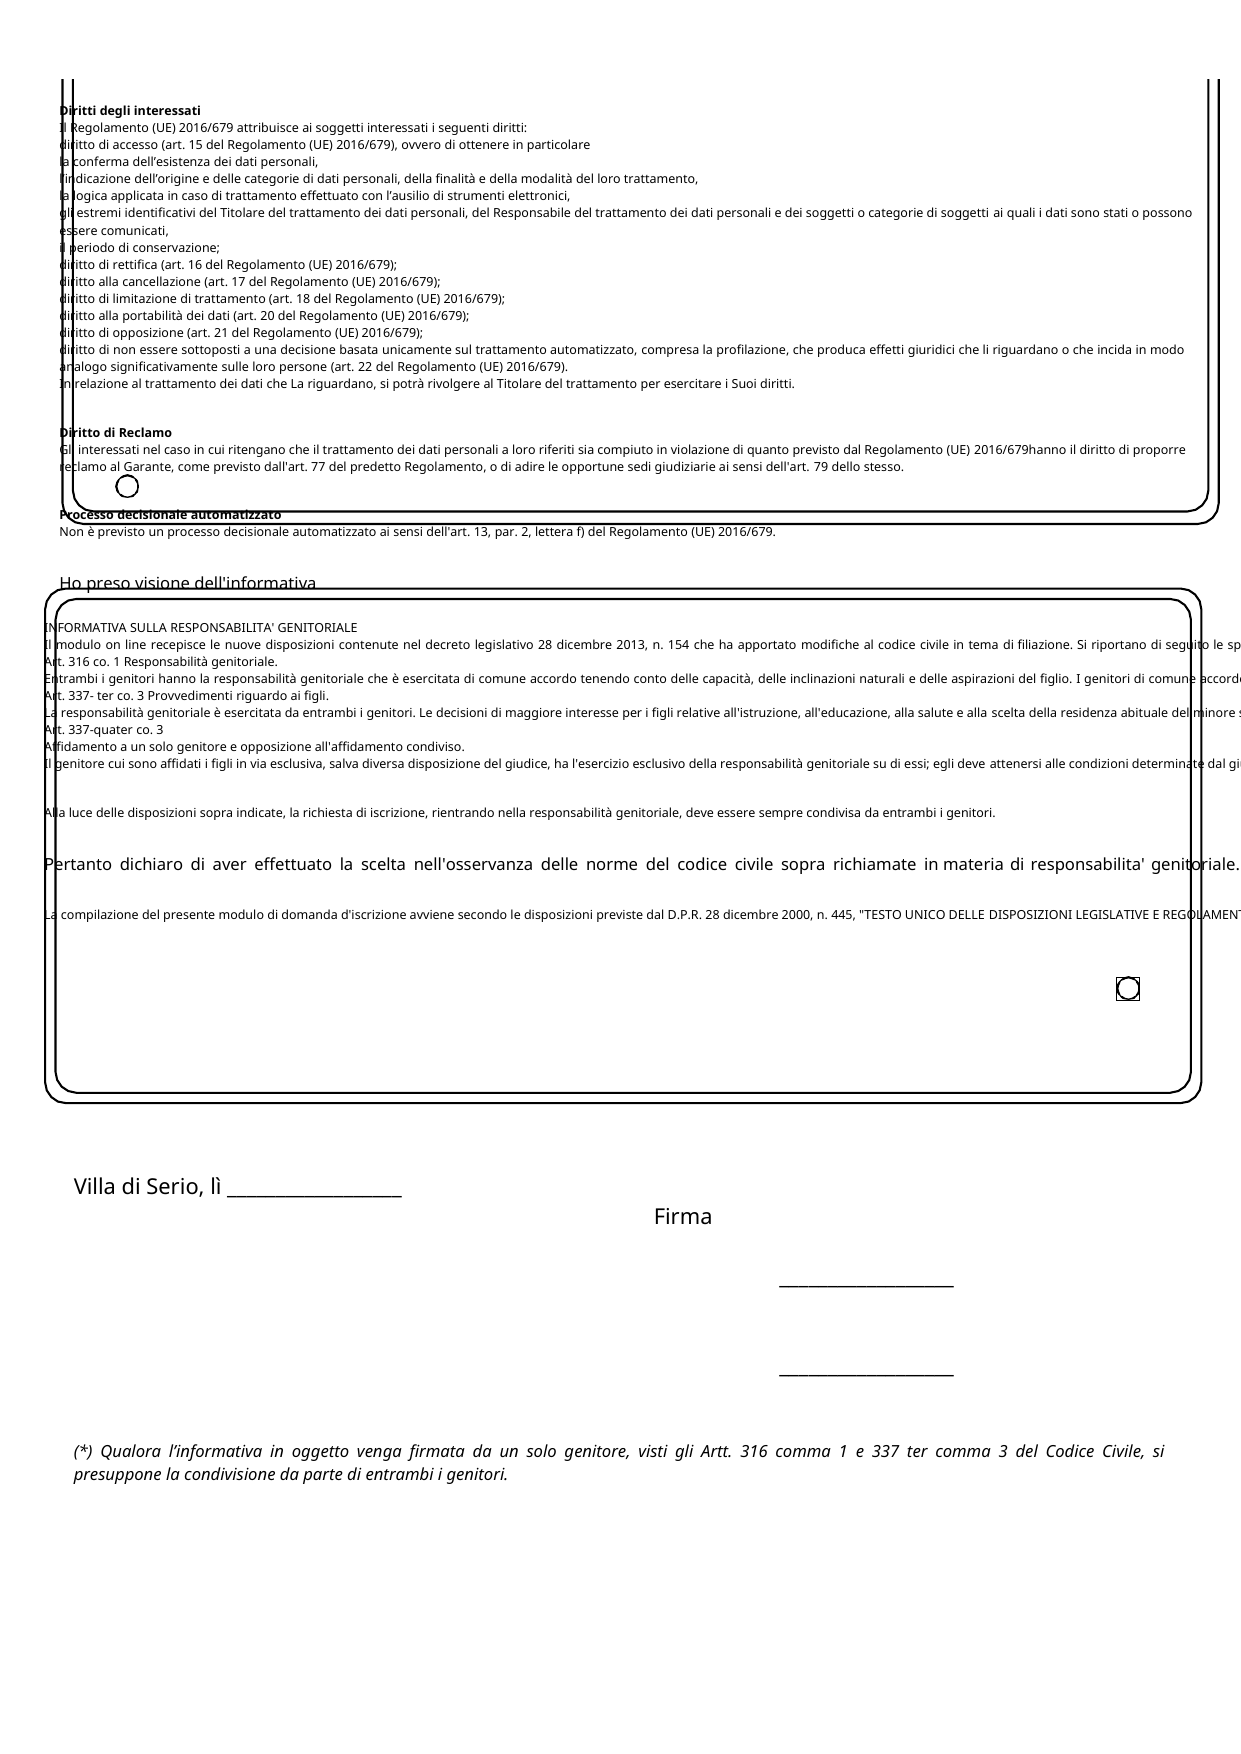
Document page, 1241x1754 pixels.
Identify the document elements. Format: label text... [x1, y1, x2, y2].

text __________________ [748, 1261, 1240, 1290]
text Villa di Serio, lì __________________ [73, 1171, 1240, 1201]
text __________________ [748, 1350, 1240, 1380]
picture [115, 474, 139, 498]
text Firma [73, 1201, 1240, 1231]
picture [1117, 978, 1139, 1000]
text (*) Qualora l’informativa in oggetto venga firmata da un solo genitore, visti gli Artt. 316 comma 1 e 337 ter comma 3 del Codice Civile, si presuppone la condivisione da parte di entrambi i genitori. [73, 1439, 1167, 1485]
